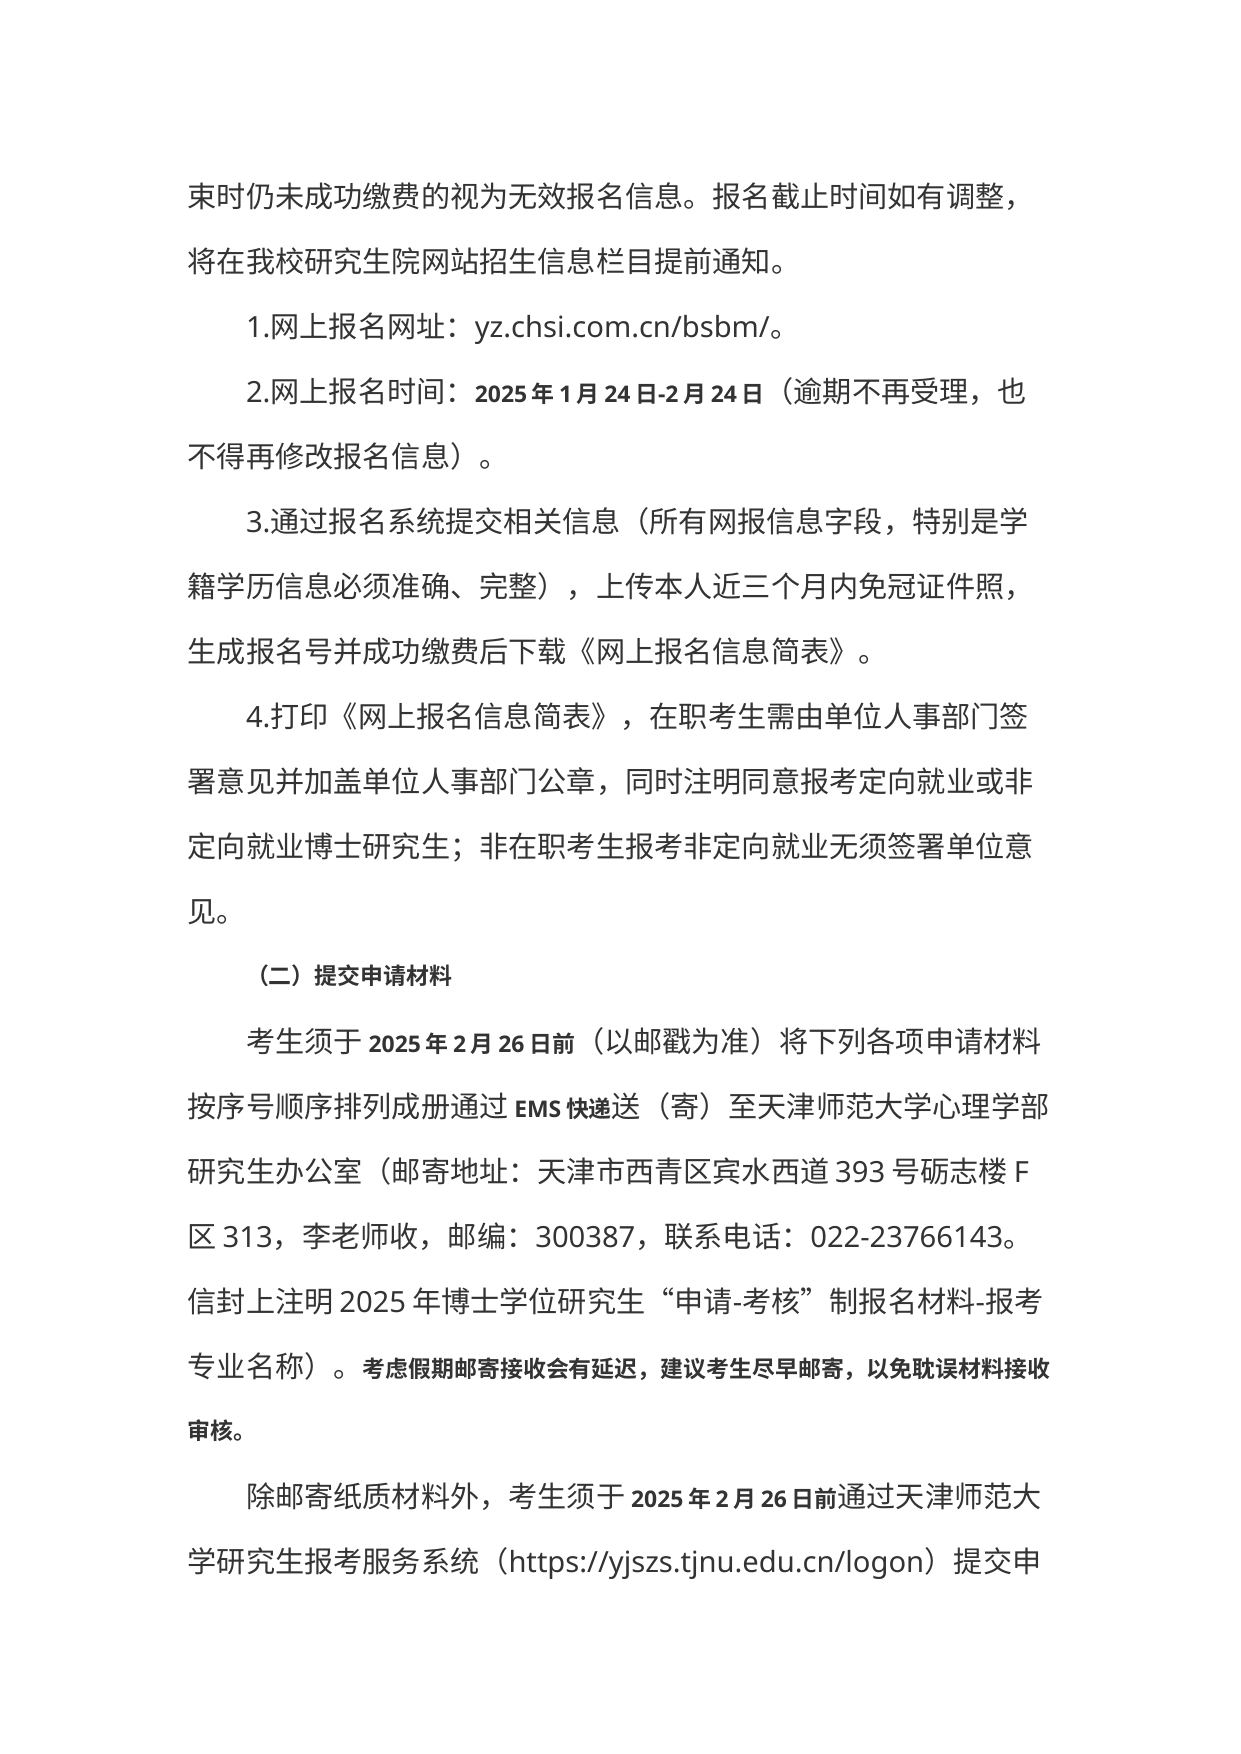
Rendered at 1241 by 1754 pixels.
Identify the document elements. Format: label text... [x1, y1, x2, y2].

text 2.网上报名时间：2025年1月24日-2月24日（逾期不再受理，也不得再修改报名信息）。 [187, 357, 1053, 487]
text 1.网上报名网址：yz.chsi.com.cn/bsbm/。 [187, 292, 1053, 357]
text （二）提交申请材料 [187, 942, 1053, 1007]
text 4.打印《网上报名信息简表》，在职考生需由单位人事部门签署意见并加盖单位人事部门公章，同时注明同意报考定向就业或非定向就业博士研究生；非在职考生报考非定向就业无须签署单位意见。 [187, 682, 1053, 942]
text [187, 162, 1053, 292]
text 3.通过报名系统提交相关信息（所有网报信息字段，特别是学籍学历信息必须准确、完整），上传本人近三个月内免冠证件照，生成报名号并成功缴费后下载《网上报名信息简表》。 [187, 487, 1053, 682]
text 考生须于2025年2月26日前（以邮戳为准）将下列各项申请材料按序号顺序排列成册通过EMS快递送（寄）至天津师范大学心理学部研究生办公室（邮寄地址：天津市西青区宾水西道393号砺志楼F区313，李老师收，邮编：300387，联系电话：022-23766143。信封上注明2025年博士学位研究生“申请-考核”制报名材料-报考专业名称）。考虑假期邮寄接收会有延迟，建议考生尽早邮寄，以免耽误材料接收审核。 [187, 1007, 1053, 1462]
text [187, 1462, 1053, 1592]
